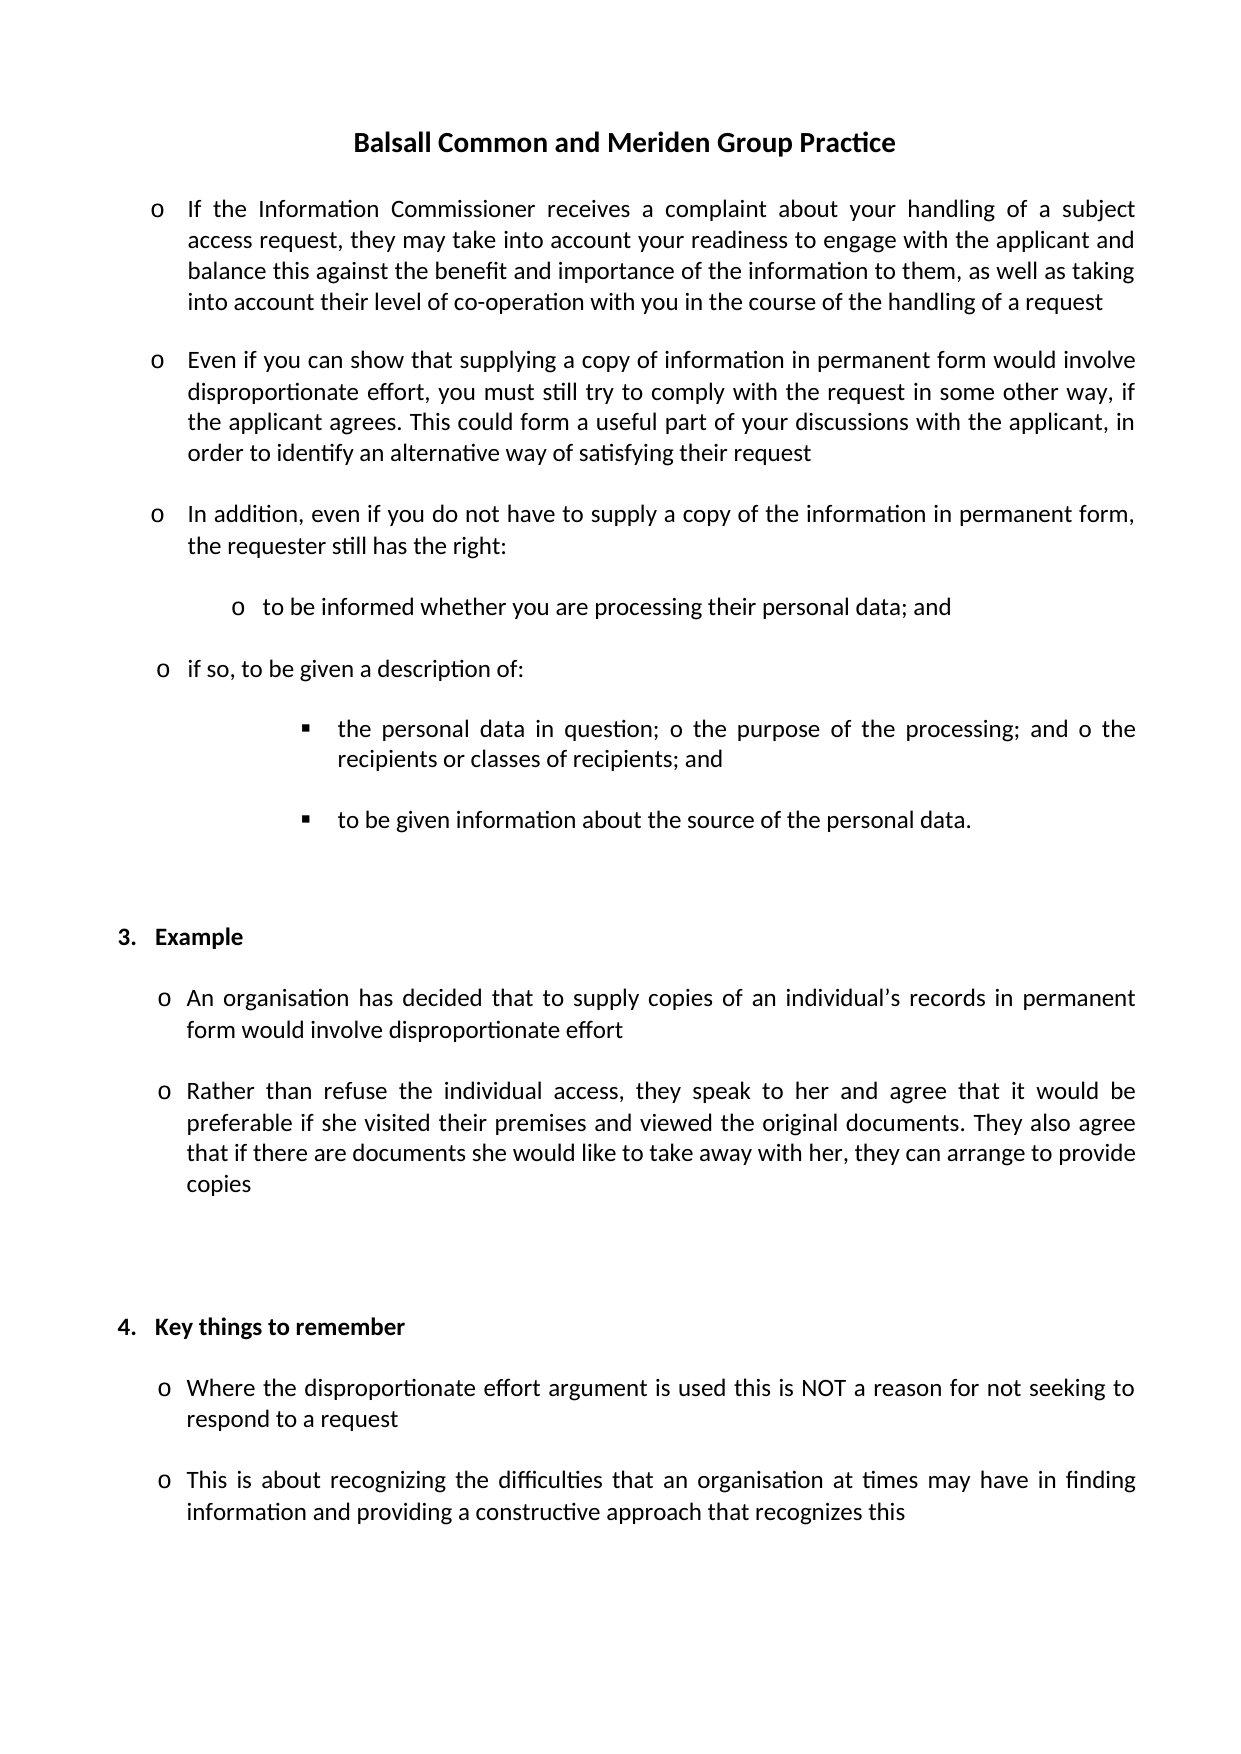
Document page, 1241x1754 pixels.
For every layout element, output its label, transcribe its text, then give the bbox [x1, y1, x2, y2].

list If the Information Commissioner receives a complaint about your handling of a subject access request, they may take into account your readiness to engage with the applicant and balance this against the benefit and importance of the information to them, as well as taking into account their level of co-operation with you in the course of the handling of a request [150, 193, 1137, 316]
list Even if you can show that supplying a copy of information in permanent form would involve disproportionate effort, you must still try to comply with the request in some other way, if the applicant agrees. This could form a useful part of your discussions with the applicant, in order to identify an alternative way of satisfying their request [150, 344, 1137, 467]
list An organisation has decided that to supply copies of an individual’s records in permanent form would involve disproportionate effort [157, 982, 1137, 1045]
list to be informed whether you are processing their personal data; and [186, 591, 1137, 623]
list the personal data in question; o the purpose of the processing; and o the recipients or classes of recipients; and [300, 713, 1137, 774]
list This is about recognizing the difficulties that an organisation at times may have in finding information and providing a constructive approach that recognizes this [157, 1464, 1137, 1527]
list Example [117, 921, 1137, 952]
list to be given information about the source of the personal data. [300, 804, 1137, 835]
list In addition, even if you do not have to supply a copy of the information in permanent form, the requester still has the right: [150, 498, 1137, 560]
list Key things to remember [117, 1311, 1137, 1341]
list Where the disproportionate effort argument is used this is NOT a reason for not seeking to respond to a request [157, 1372, 1137, 1434]
list Rather than refuse the individual access, they speak to her and agree that it would be preferable if she visited their premises and viewed the original documents. They also agree that if there are documents she would like to take away with her, they can arrange to provide copies [157, 1075, 1137, 1198]
list if so, to be given a description of: [112, 653, 1137, 685]
